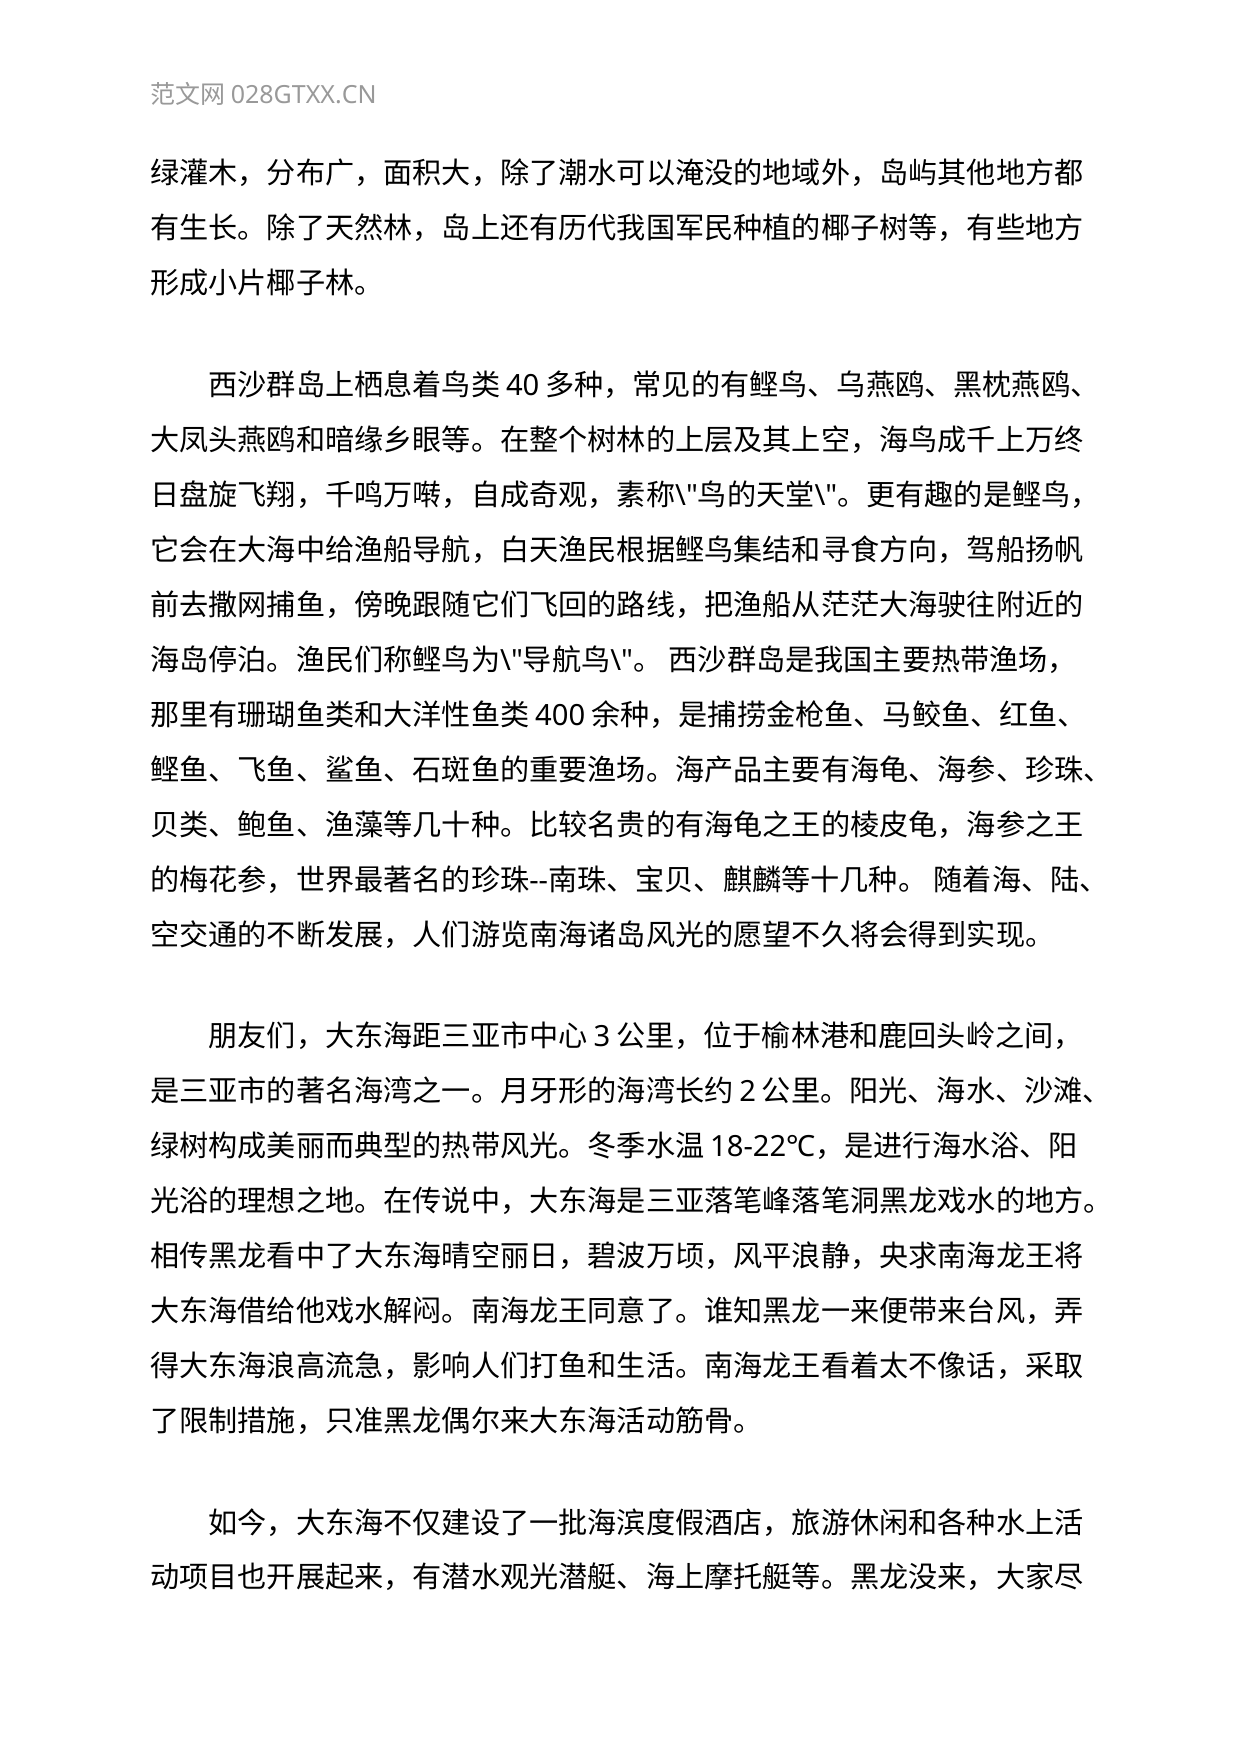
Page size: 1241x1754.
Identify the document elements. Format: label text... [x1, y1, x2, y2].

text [150, 150, 1090, 302]
text 朋友们，大东海距三亚市中心3公里，位于榆林港和鹿回头岭之间，是三亚市的著名海湾之一。月牙形的海湾长约2公里。阳光、海水、沙滩、绿树构成美丽而典型的热带风光。冬季水温18-22℃，是进行海水浴、阳光浴的理想之地。在传说中，大东海是三亚落笔峰落笔洞黑龙戏水的地方。相传黑龙看中了大东海晴空丽日，碧波万顷，风平浪静，央求南海龙王将大东海借给他戏水解闷。南海龙王同意了。谁知黑龙一来便带来台风，弄得大东海浪高流急，影响人们打鱼和生活。南海龙王看着太不像话，采取了限制措施，只准黑龙偶尔来大东海活动筋骨。 [150, 1013, 1090, 1440]
text 西沙群岛上栖息着鸟类40多种，常见的有鲣鸟、乌燕鸥、黑枕燕鸥、大凤头燕鸥和暗缘乡眼等。在整个树林的上层及其上空，海鸟成千上万终日盘旋飞翔，千鸣万啭，自成奇观，素称\"鸟的天堂\"。更有趣的是鲣鸟，它会在大海中给渔船导航，白天渔民根据鲣鸟集结和寻食方向，驾船扬帆前去撒网捕鱼，傍晚跟随它们飞回的路线，把渔船从茫茫大海驶往附近的海岛停泊。渔民们称鲣鸟为\"导航鸟\"。 西沙群岛是我国主要热带渔场，那里有珊瑚鱼类和大洋性鱼类400余种，是捕捞金枪鱼、马鲛鱼、红鱼、鲣鱼、飞鱼、鲨鱼、石斑鱼的重要渔场。海产品主要有海龟、海参、珍珠、贝类、鲍鱼、渔藻等几十种。比较名贵的有海龟之王的棱皮龟，海参之王的梅花参，世界最著名的珍珠--南珠、宝贝、麒麟等十几种。 随着海、陆、空交通的不断发展，人们游览南海诸岛风光的愿望不久将会得到实现。 [150, 362, 1090, 953]
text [150, 1499, 1090, 1596]
